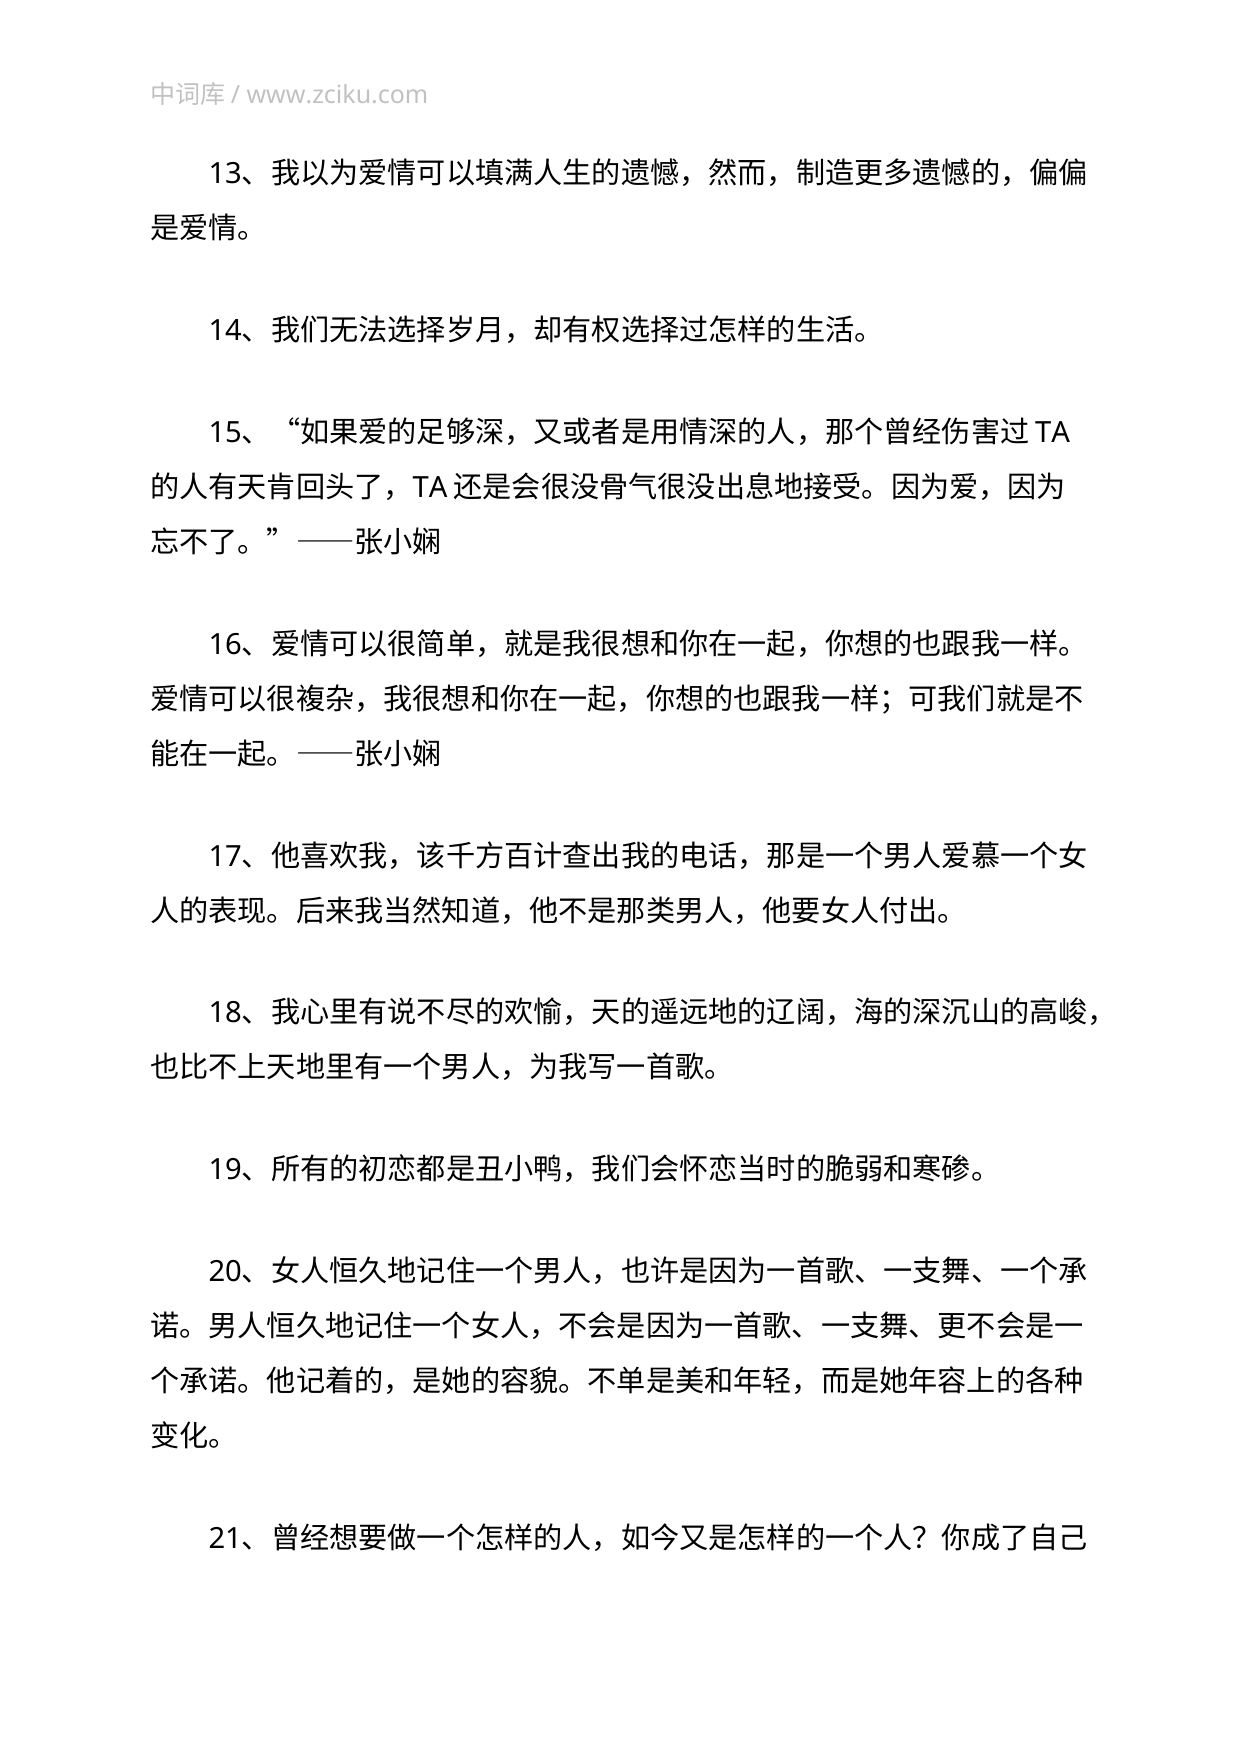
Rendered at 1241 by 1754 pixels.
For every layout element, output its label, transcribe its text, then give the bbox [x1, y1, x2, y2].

text 20、女人恒久地记住一个男人，也许是因为一首歌、一支舞、一个承诺。男人恒久地记住一个女人，不会是因为一首歌、一支舞、更不会是一个承诺。他记着的，是她的容貌。不单是美和年轻，而是她年容上的各种变化。 [150, 1248, 1090, 1455]
text 18、我心里有说不尽的欢愉，天的遥远地的辽阔，海的深沉山的高峻，也比不上天地里有一个男人，为我写一首歌。 [150, 989, 1090, 1086]
text 13、我以为爱情可以填满人生的遗憾，然而，制造更多遗憾的，偏偏是爱情。 [150, 150, 1090, 247]
text 15、“如果爱的足够深，又或者是用情深的人，那个曾经伤害过TA的人有天肯回头了，TA还是会很没骨气很没出息地接受。因为爱，因为忘不了。”——张小娴 [150, 409, 1090, 561]
text 14、我们无法选择岁月，却有权选择过怎样的生活。 [150, 307, 1090, 349]
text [150, 1514, 1090, 1557]
text 17、他喜欢我，该千方百计查出我的电话，那是一个男人爱慕一个女人的表现。后来我当然知道，他不是那类男人，他要女人付出。 [150, 832, 1090, 929]
text 19、所有的初恋都是丑小鸭，我们会怀恋当时的脆弱和寒碜。 [150, 1146, 1090, 1188]
text 16、爱情可以很简单，就是我很想和你在一起，你想的也跟我一样。爱情可以很複杂，我很想和你在一起，你想的也跟我一样；可我们就是不能在一起。——张小娴 [150, 621, 1090, 773]
